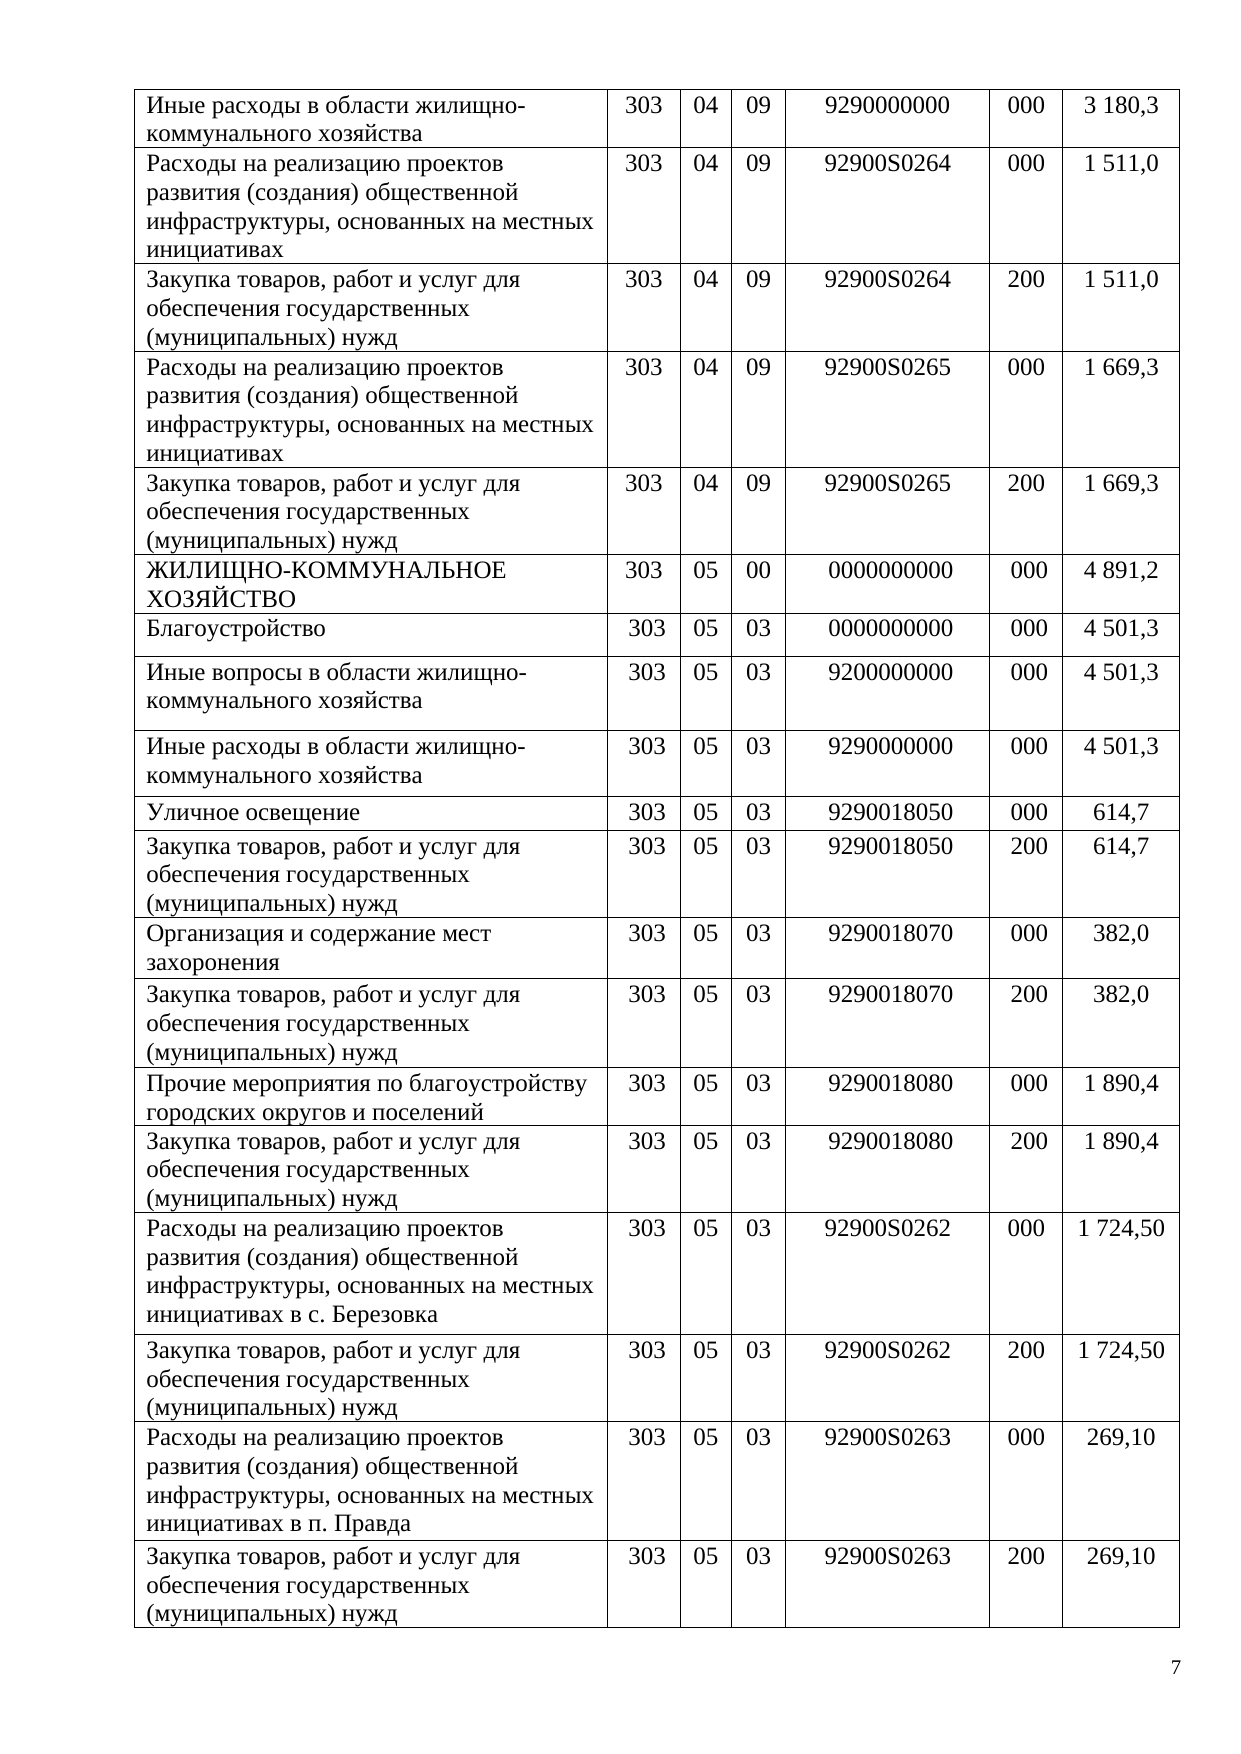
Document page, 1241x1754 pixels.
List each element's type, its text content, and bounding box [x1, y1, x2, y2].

table_cell 92900S0265 [786, 468, 989, 554]
table_cell 1 669,3 [1063, 468, 1179, 554]
table_cell Закупка товаров, работ и услуг для обеспечения государственных (муниципальных) нужд [135, 979, 607, 1067]
table_cell 200 [990, 468, 1062, 554]
table_cell Прочие мероприятия по благоустройству городских округов и поселений [135, 1068, 607, 1125]
table_cell 04 [681, 148, 731, 263]
table_cell 200 [990, 264, 1062, 351]
table_cell 03 [732, 1541, 785, 1627]
table_cell 4 501,3 [1063, 657, 1179, 730]
table_cell 303 [608, 731, 680, 796]
table_cell 03 [732, 979, 785, 1067]
table_cell Расходы на реализацию проектов развития (создания) общественной инфраструктуры, основанных на местных инициативах в с. Березовка [135, 1213, 607, 1334]
table_cell 000 [990, 797, 1062, 830]
table_cell 05 [681, 797, 731, 830]
table_cell Иные расходы в области жилищно-коммунального хозяйства [135, 731, 607, 796]
table_cell 03 [732, 1126, 785, 1212]
table_cell 303 [608, 979, 680, 1067]
table_cell 000 [990, 614, 1062, 656]
table_cell 303 [608, 918, 680, 978]
table_cell 000 [990, 918, 1062, 978]
table_cell 9200000000 [786, 657, 989, 730]
table_cell 92900S0263 [786, 1422, 989, 1540]
table_cell 9290018070 [786, 979, 989, 1067]
table_cell 1 890,4 [1063, 1068, 1179, 1125]
table_cell 303 [608, 1541, 680, 1627]
table_cell Закупка товаров, работ и услуг для обеспечения государственных (муниципальных) нужд [135, 468, 607, 554]
table_cell 05 [681, 1213, 731, 1334]
table_cell 200 [990, 1335, 1062, 1421]
table_cell 03 [732, 918, 785, 978]
table_cell 303 [608, 352, 680, 467]
table_cell 09 [732, 90, 785, 147]
table_cell 303 [608, 657, 680, 730]
table_cell Закупка товаров, работ и услуг для обеспечения государственных (муниципальных) нужд [135, 264, 607, 351]
table_cell 269,10 [1063, 1422, 1179, 1540]
table_cell 000 [990, 657, 1062, 730]
table_cell Закупка товаров, работ и услуг для обеспечения государственных (муниципальных) нужд [135, 1335, 607, 1421]
table_cell 303 [608, 264, 680, 351]
table_cell 200 [990, 1126, 1062, 1212]
table_cell 000 [990, 352, 1062, 467]
table_cell 09 [732, 264, 785, 351]
table_cell 92900S0262 [786, 1213, 989, 1334]
table_cell 200 [990, 831, 1062, 917]
table_cell 05 [681, 614, 731, 656]
table_cell 92900S0263 [786, 1541, 989, 1627]
table_cell 05 [681, 1335, 731, 1421]
table_cell Уличное освещение [135, 797, 607, 830]
table_cell 09 [732, 148, 785, 263]
table_cell 03 [732, 657, 785, 730]
table_cell 614,7 [1063, 797, 1179, 830]
table_cell 614,7 [1063, 831, 1179, 917]
table_cell 04 [681, 468, 731, 554]
table_cell 05 [681, 1068, 731, 1125]
table_cell 03 [732, 831, 785, 917]
table_cell 92900S0262 [786, 1335, 989, 1421]
table_cell 05 [681, 831, 731, 917]
table_cell 382,0 [1063, 918, 1179, 978]
table_cell 303 [608, 555, 680, 612]
table_cell Закупка товаров, работ и услуг для обеспечения государственных (муниципальных) нужд [135, 1541, 607, 1627]
table_cell 303 [608, 148, 680, 263]
table_cell Иные расходы в области жилищно-коммунального хозяйства [135, 90, 607, 147]
table_cell 1 724,50 [1063, 1213, 1179, 1334]
table_cell 000 [990, 1213, 1062, 1334]
table_cell 9290018050 [786, 797, 989, 830]
table_cell 0000000000 [786, 555, 989, 612]
table_cell 05 [681, 1126, 731, 1212]
table_cell 9290018080 [786, 1126, 989, 1212]
table_cell 04 [681, 264, 731, 351]
table_cell 200 [990, 1541, 1062, 1627]
table_cell 1 890,4 [1063, 1126, 1179, 1212]
table_cell 1 511,0 [1063, 148, 1179, 263]
table_cell 303 [608, 1213, 680, 1334]
table_cell 4 501,3 [1063, 614, 1179, 656]
table_cell 4 891,2 [1063, 555, 1179, 612]
table_cell 0000000000 [786, 614, 989, 656]
table_cell 3 180,3 [1063, 90, 1179, 147]
table_cell 03 [732, 1213, 785, 1334]
table_cell 1 724,50 [1063, 1335, 1179, 1421]
table_cell 1 511,0 [1063, 264, 1179, 351]
table_cell 303 [608, 1422, 680, 1540]
table_cell 03 [732, 1422, 785, 1540]
table_cell 303 [608, 831, 680, 917]
table_cell 9290000000 [786, 731, 989, 796]
table_cell 000 [990, 731, 1062, 796]
table_cell Организация и содержание мест захоронения [135, 918, 607, 978]
table_cell 9290018070 [786, 918, 989, 978]
table_cell 04 [681, 90, 731, 147]
table_cell Закупка товаров, работ и услуг для обеспечения государственных (муниципальных) нужд [135, 831, 607, 917]
table_cell 4 501,3 [1063, 731, 1179, 796]
table_cell 03 [732, 731, 785, 796]
table_cell 00 [732, 555, 785, 612]
table_cell 04 [681, 352, 731, 467]
table_cell 303 [608, 1335, 680, 1421]
table_cell 000 [990, 555, 1062, 612]
table_cell 9290018050 [786, 831, 989, 917]
table_cell Закупка товаров, работ и услуг для обеспечения государственных (муниципальных) нужд [135, 1126, 607, 1212]
table_cell 03 [732, 1068, 785, 1125]
table_cell 303 [608, 614, 680, 656]
table_cell 92900S0265 [786, 352, 989, 467]
table_cell 05 [681, 731, 731, 796]
table_cell 03 [732, 614, 785, 656]
table_cell Расходы на реализацию проектов развития (создания) общественной инфраструктуры, основанных на местных инициативах [135, 148, 607, 263]
table_cell Благоустройство [135, 614, 607, 656]
table_cell ЖИЛИЩНО-КОММУНАЛЬНОЕ ХОЗЯЙСТВО [135, 555, 607, 612]
table_cell 09 [732, 352, 785, 467]
table_cell 303 [608, 797, 680, 830]
table_cell 05 [681, 555, 731, 612]
table_cell 303 [608, 90, 680, 147]
table_cell 92900S0264 [786, 148, 989, 263]
table_cell 303 [608, 1126, 680, 1212]
table_cell 303 [608, 1068, 680, 1125]
table_cell 05 [681, 657, 731, 730]
table_cell 92900S0264 [786, 264, 989, 351]
table_cell 9290018080 [786, 1068, 989, 1125]
table_cell 05 [681, 1541, 731, 1627]
table_cell 000 [990, 1422, 1062, 1540]
table_cell Расходы на реализацию проектов развития (создания) общественной инфраструктуры, основанных на местных инициативах в п. Правда [135, 1422, 607, 1540]
table_cell 05 [681, 918, 731, 978]
table_cell 000 [990, 90, 1062, 147]
table_cell Расходы на реализацию проектов развития (создания) общественной инфраструктуры, основанных на местных инициативах [135, 352, 607, 467]
table_cell 000 [990, 148, 1062, 263]
table_cell Иные вопросы в области жилищно-коммунального хозяйства [135, 657, 607, 730]
table_cell 05 [681, 1422, 731, 1540]
table_cell 303 [608, 468, 680, 554]
table_cell 000 [990, 1068, 1062, 1125]
table_cell 269,10 [1063, 1541, 1179, 1627]
table_cell 05 [681, 979, 731, 1067]
table_cell 1 669,3 [1063, 352, 1179, 467]
table_cell 03 [732, 797, 785, 830]
table_cell 03 [732, 1335, 785, 1421]
table_cell 9290000000 [786, 90, 989, 147]
table_cell 200 [990, 979, 1062, 1067]
table_cell 382,0 [1063, 979, 1179, 1067]
table_cell 09 [732, 468, 785, 554]
